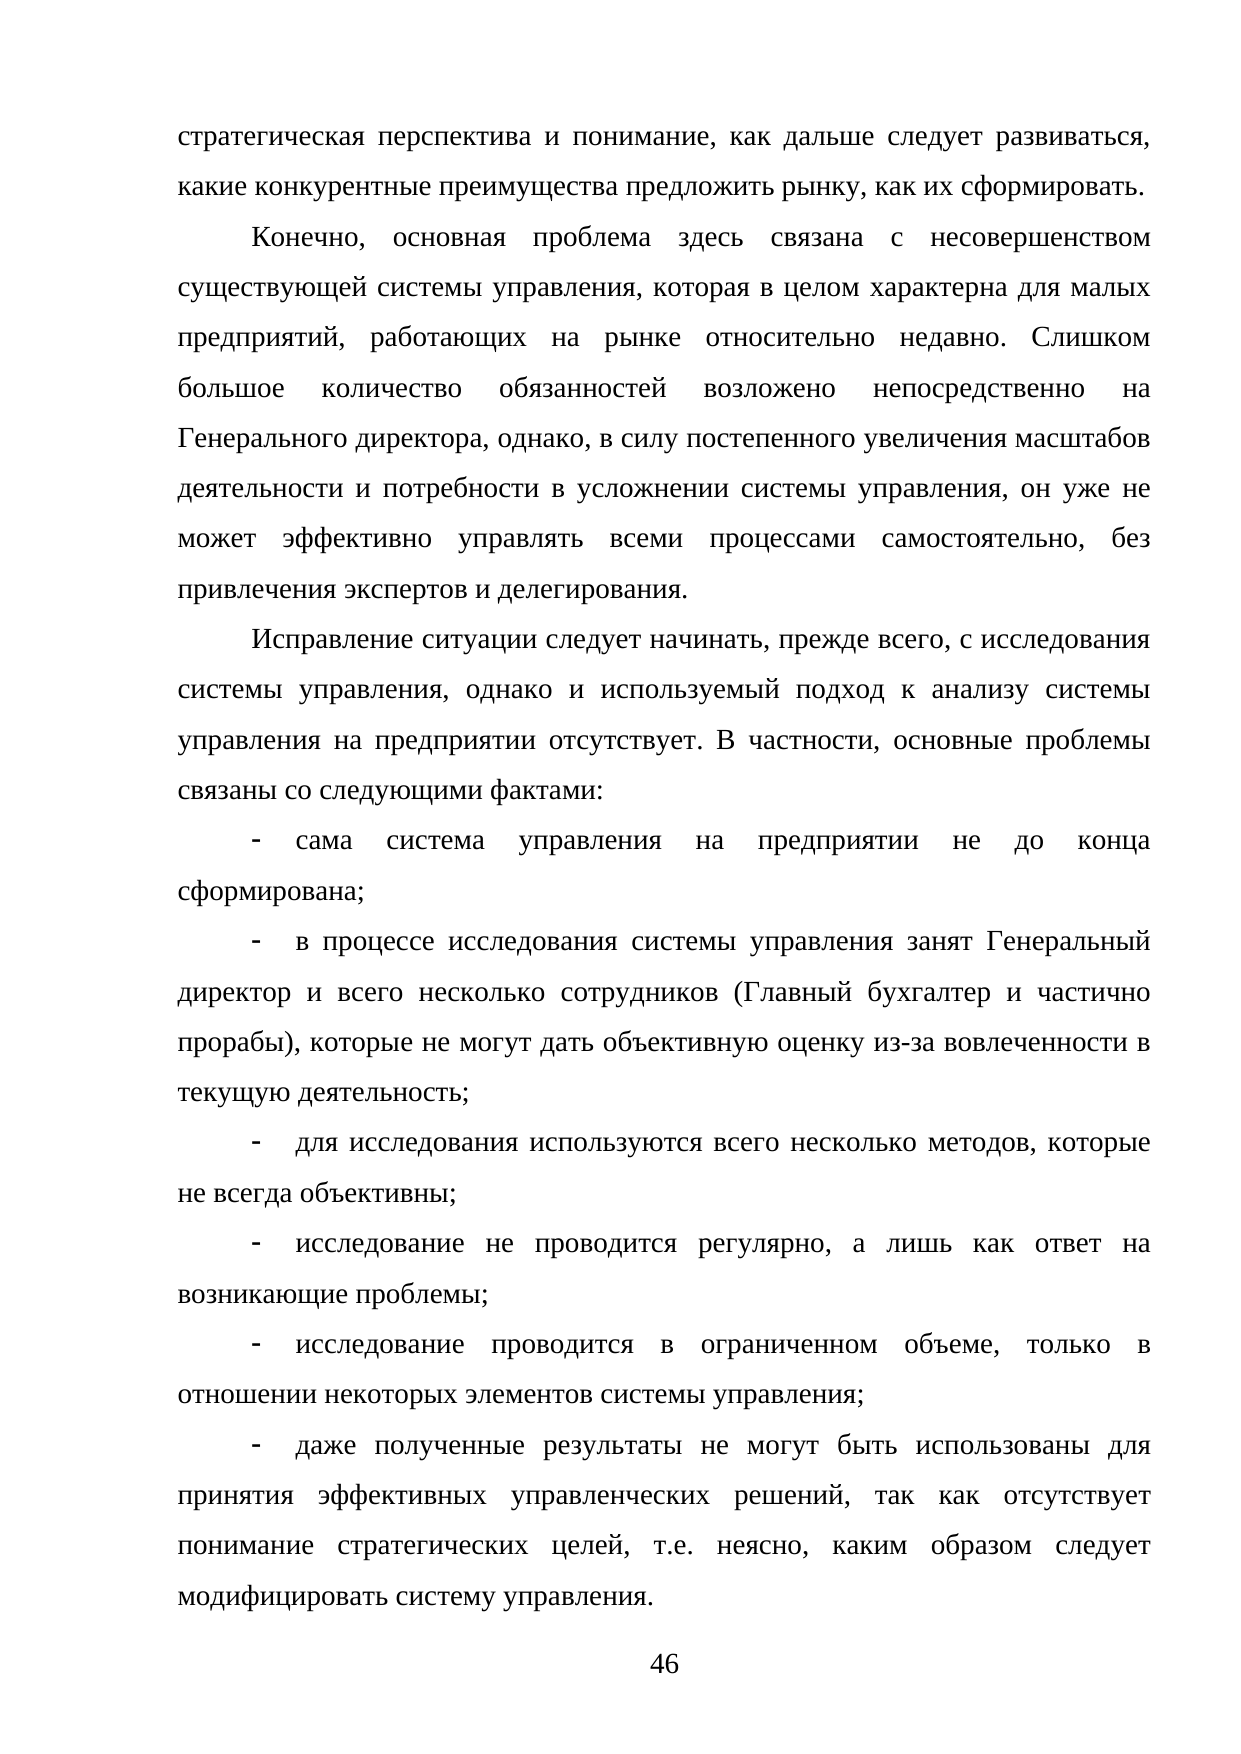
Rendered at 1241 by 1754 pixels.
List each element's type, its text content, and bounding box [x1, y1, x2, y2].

text Исправление ситуации следует начинать, прежде всего, с исследования системы управления, однако и используемый подход к анализу системы управления на предприятии отсутствует. В частности, основные проблемы связаны со следующими фактами: [177, 621, 1152, 806]
list сама система управления на предприятии не до конца сформирована; [177, 822, 1152, 906]
list исследование проводится в ограниченном объеме, только в отношении некоторых элементов системы управления; [177, 1326, 1152, 1410]
list в процессе исследования системы управления занят Генеральный директор и всего несколько сотрудников (Главный бухгалтер и частично прорабы), которые не могут дать объективную оценку из-за вовлеченности в текущую деятельность; [177, 923, 1152, 1108]
list даже полученные результаты не могут быть использованы для принятия эффективных управленческих решений, так как отсутствует понимание стратегических целей, т.е. неясно, каким образом следует модифицировать систему управления. [177, 1427, 1152, 1611]
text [177, 118, 1152, 202]
list исследование не проводится регулярно, а лишь как ответ на возникающие проблемы; [177, 1225, 1152, 1309]
list для исследования используются всего несколько методов, которые не всегда объективны; [177, 1124, 1152, 1208]
text Конечно, основная проблема здесь связана с несовершенством существующей системы управления, которая в целом характерна для малых предприятий, работающих на рынке относительно недавно. Слишком большое количество обязанностей возложено непосредственно на Генерального директора, однако, в силу постепенного увеличения масштабов деятельности и потребности в усложнении системы управления, он уже не может эффективно управлять всеми процессами самостоятельно, без привлечения экспертов и делегирования. [177, 219, 1152, 604]
